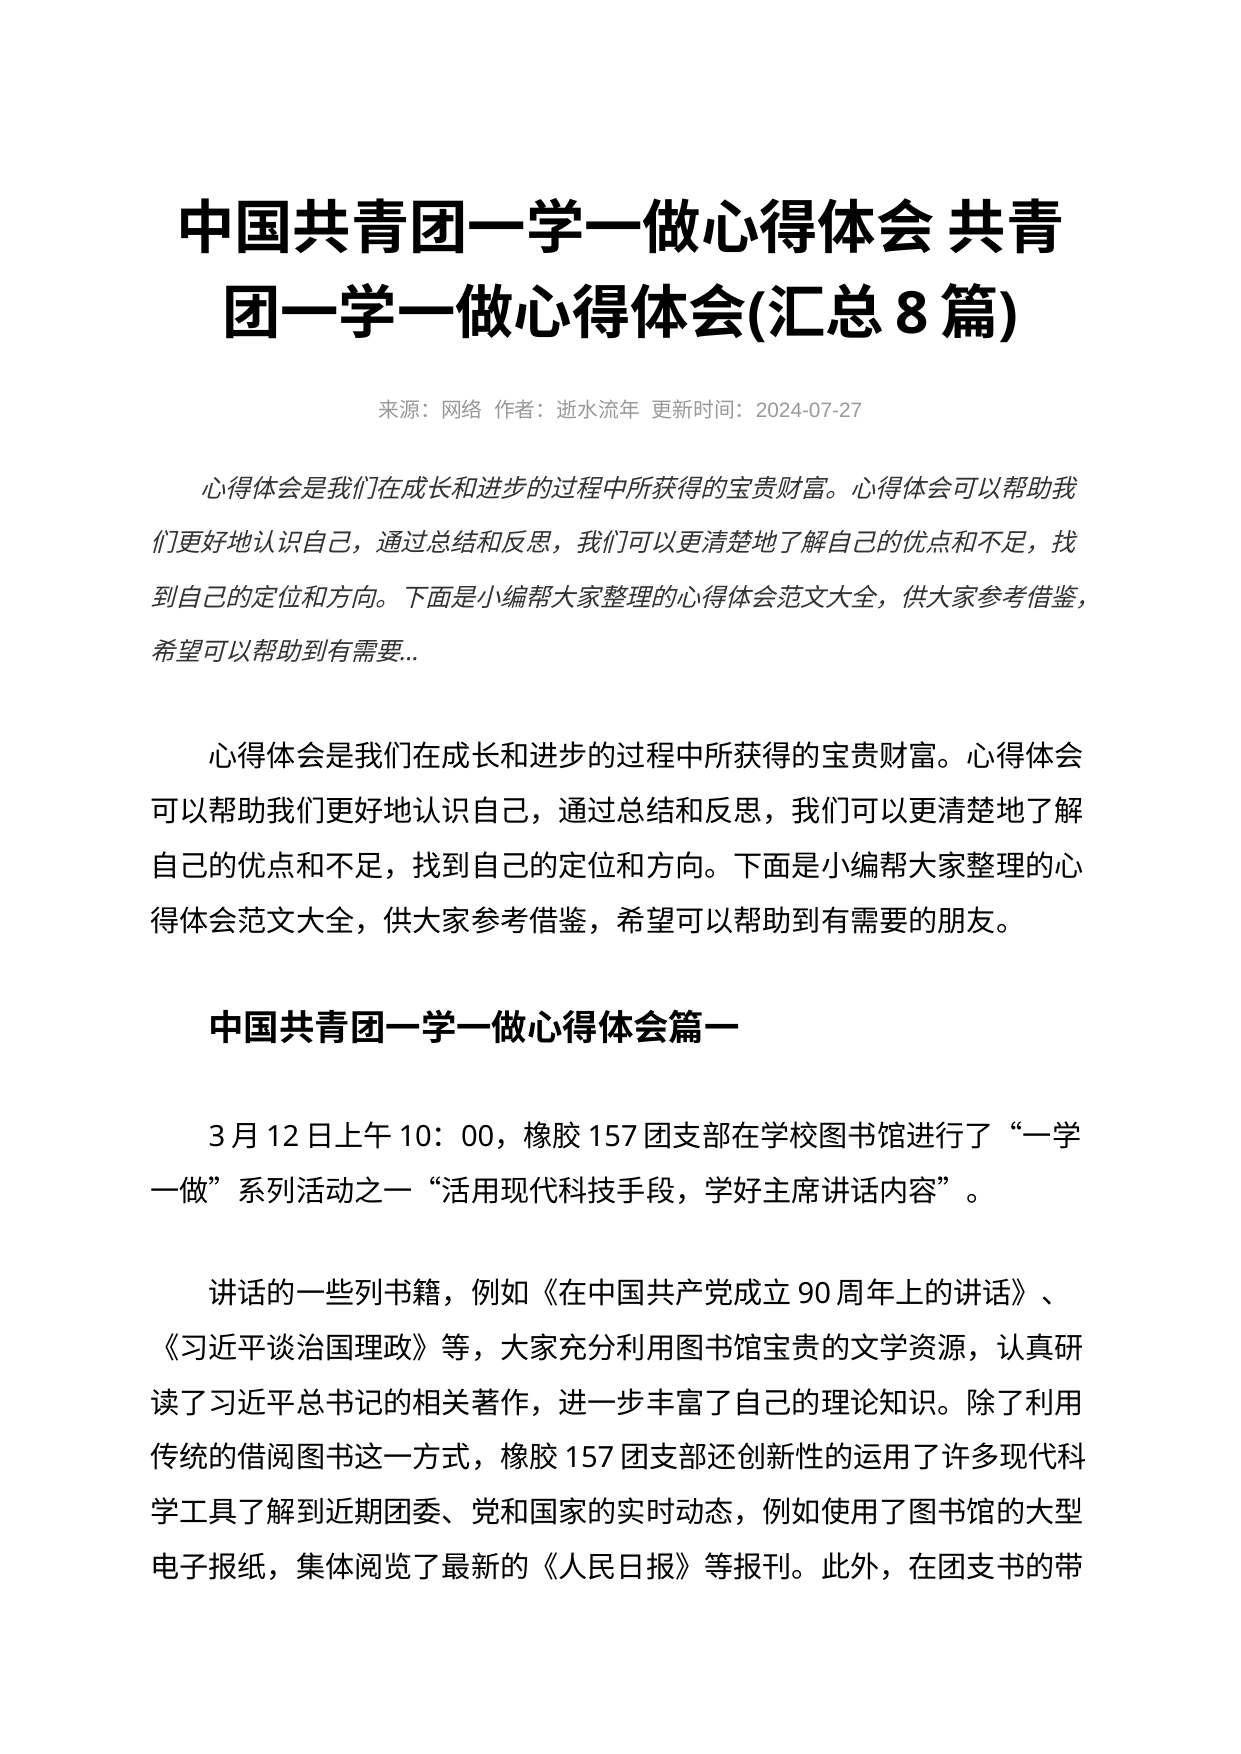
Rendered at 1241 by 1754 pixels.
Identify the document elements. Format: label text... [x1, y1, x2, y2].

subtitle 中国共青团一学一做心得体会 共青团一学一做心得体会(汇总8篇) [150, 181, 1090, 351]
text 3月12日上午10：00，橡胶157团支部在学校图书馆进行了“一学一做”系列活动之一“活用现代科技手段，学好主席讲话内容”。 [150, 1112, 1090, 1210]
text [150, 1269, 1090, 1586]
text 心得体会是我们在成长和进步的过程中所获得的宝贵财富。心得体会可以帮助我们更好地认识自己，通过总结和反思，我们可以更清楚地了解自己的优点和不足，找到自己的定位和方向。下面是小编帮大家整理的心得体会范文大全，供大家参考借鉴，希望可以帮助到有需要... [150, 468, 1090, 668]
text 来源：网络 作者：逝水流年 更新时间：2024-07-27 [150, 397, 1090, 421]
text 中国共青团一学一做心得体会篇一 [150, 999, 1090, 1050]
text 心得体会是我们在成长和进步的过程中所获得的宝贵财富。心得体会可以帮助我们更好地认识自己，通过总结和反思，我们可以更清楚地了解自己的优点和不足，找到自己的定位和方向。下面是小编帮大家整理的心得体会范文大全，供大家参考借鉴，希望可以帮助到有需要的朋友。 [150, 733, 1090, 939]
